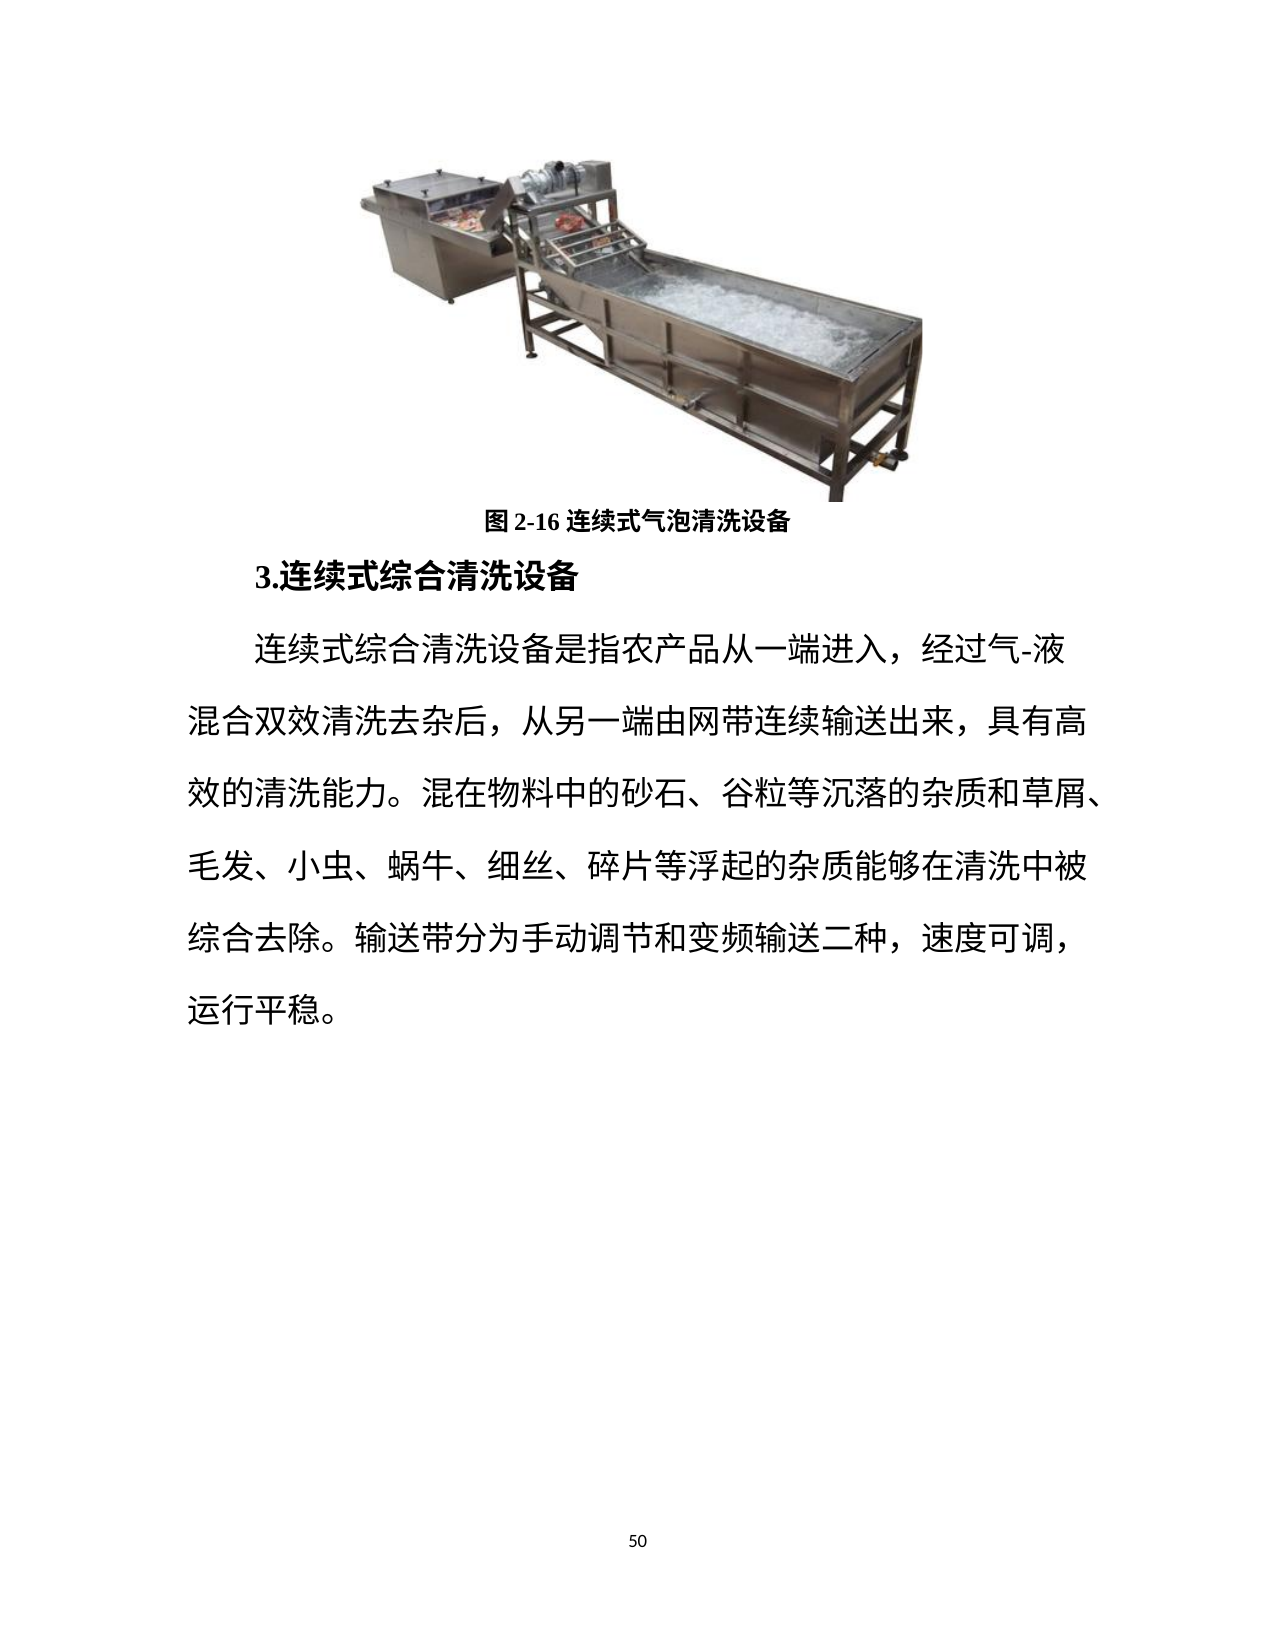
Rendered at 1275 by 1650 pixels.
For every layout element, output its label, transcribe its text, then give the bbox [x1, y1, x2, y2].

text 连续式综合清洗设备是指农产品从一端进入，经过气-液混合双效清洗去杂后，从另一端由网带连续输送出来，具有高效的清洗能力。混在物料中的砂石、谷粒等沉落的杂质和草屑、毛发、小虫、蜗牛、细丝、碎片等浮起的杂质能够在清洗中被综合去除。输送带分为手动调节和变频输送二种，速度可调，运行平稳。 [187, 623, 1087, 1032]
text 图2-16 连续式气泡清洗设备 [187, 502, 1087, 538]
text 3.连续式综合清洗设备 [187, 550, 1087, 598]
picture [352, 150, 923, 502]
